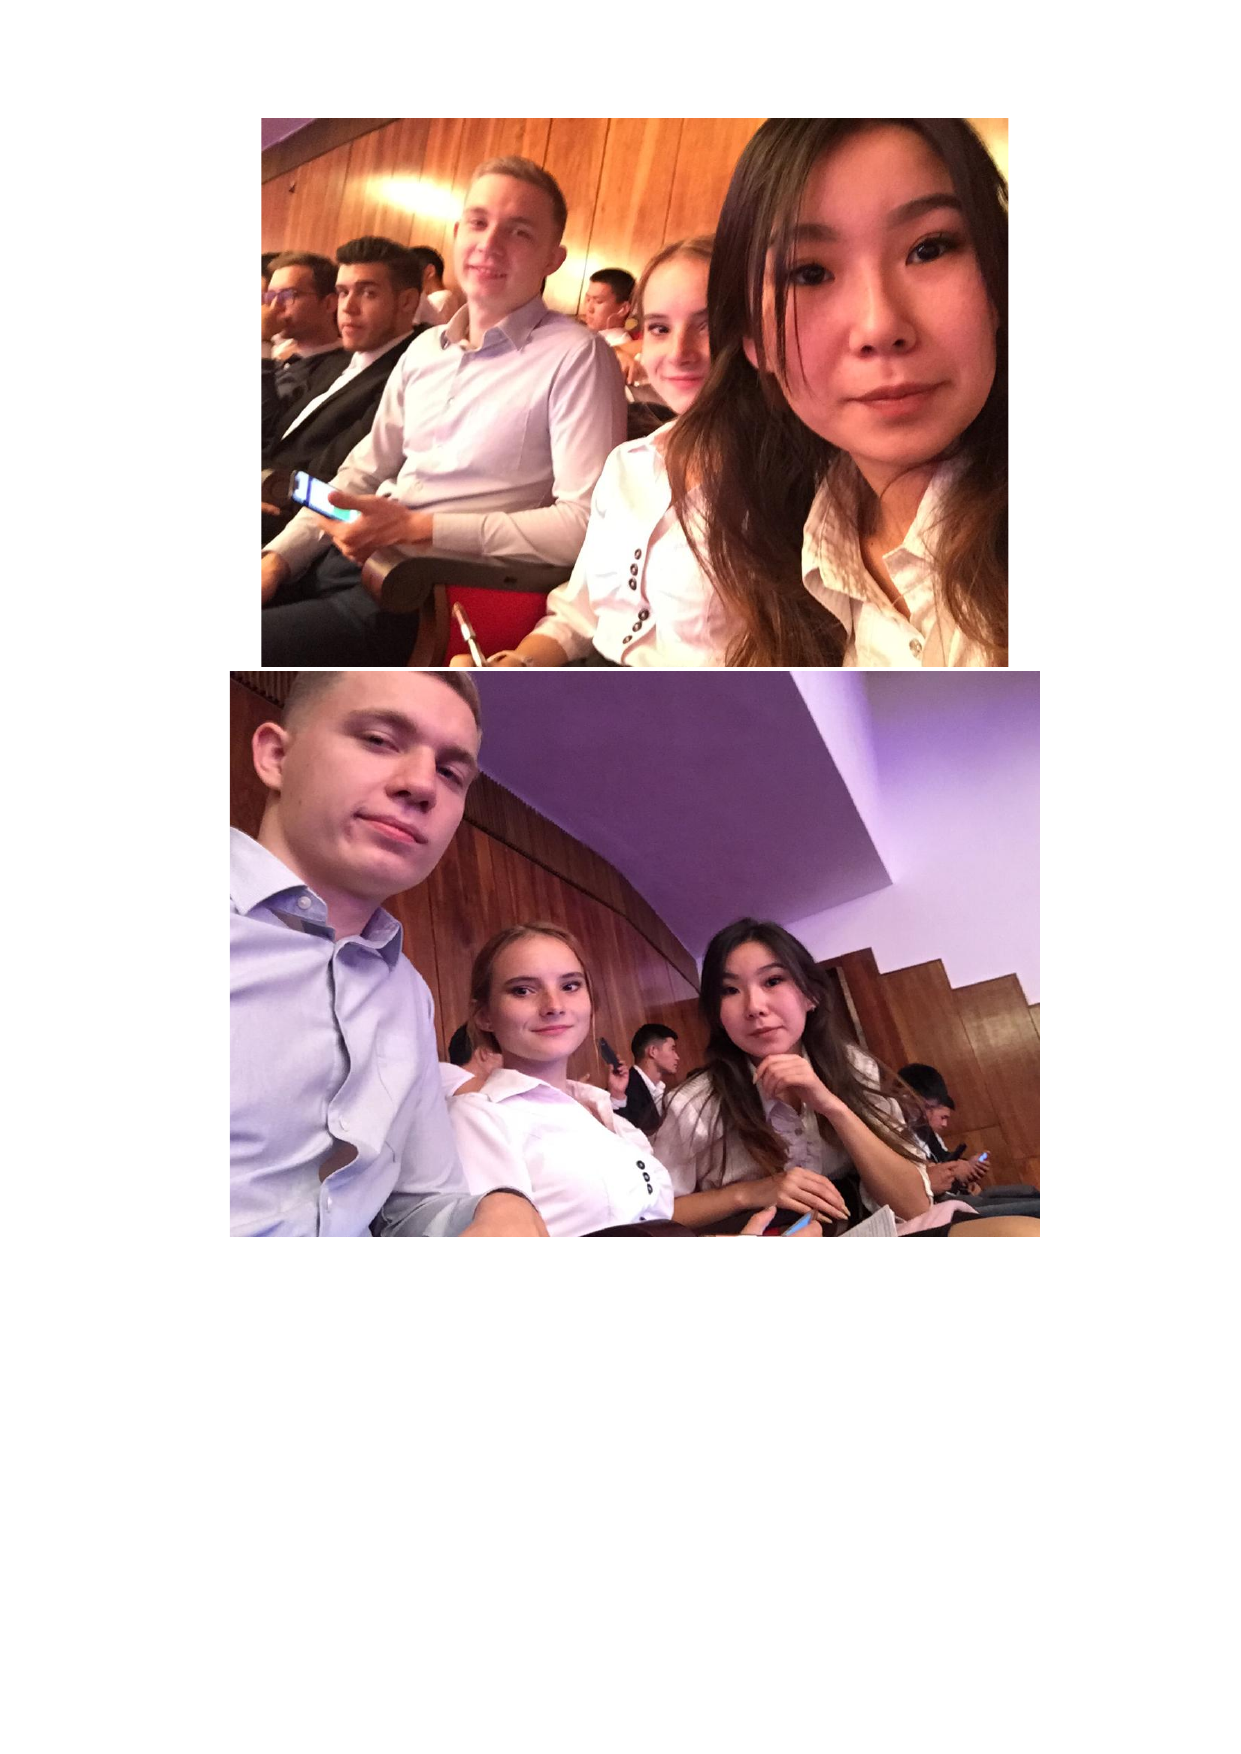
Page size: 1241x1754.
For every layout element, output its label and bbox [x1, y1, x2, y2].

picture [261, 118, 1009, 667]
picture [229, 671, 1040, 1237]
